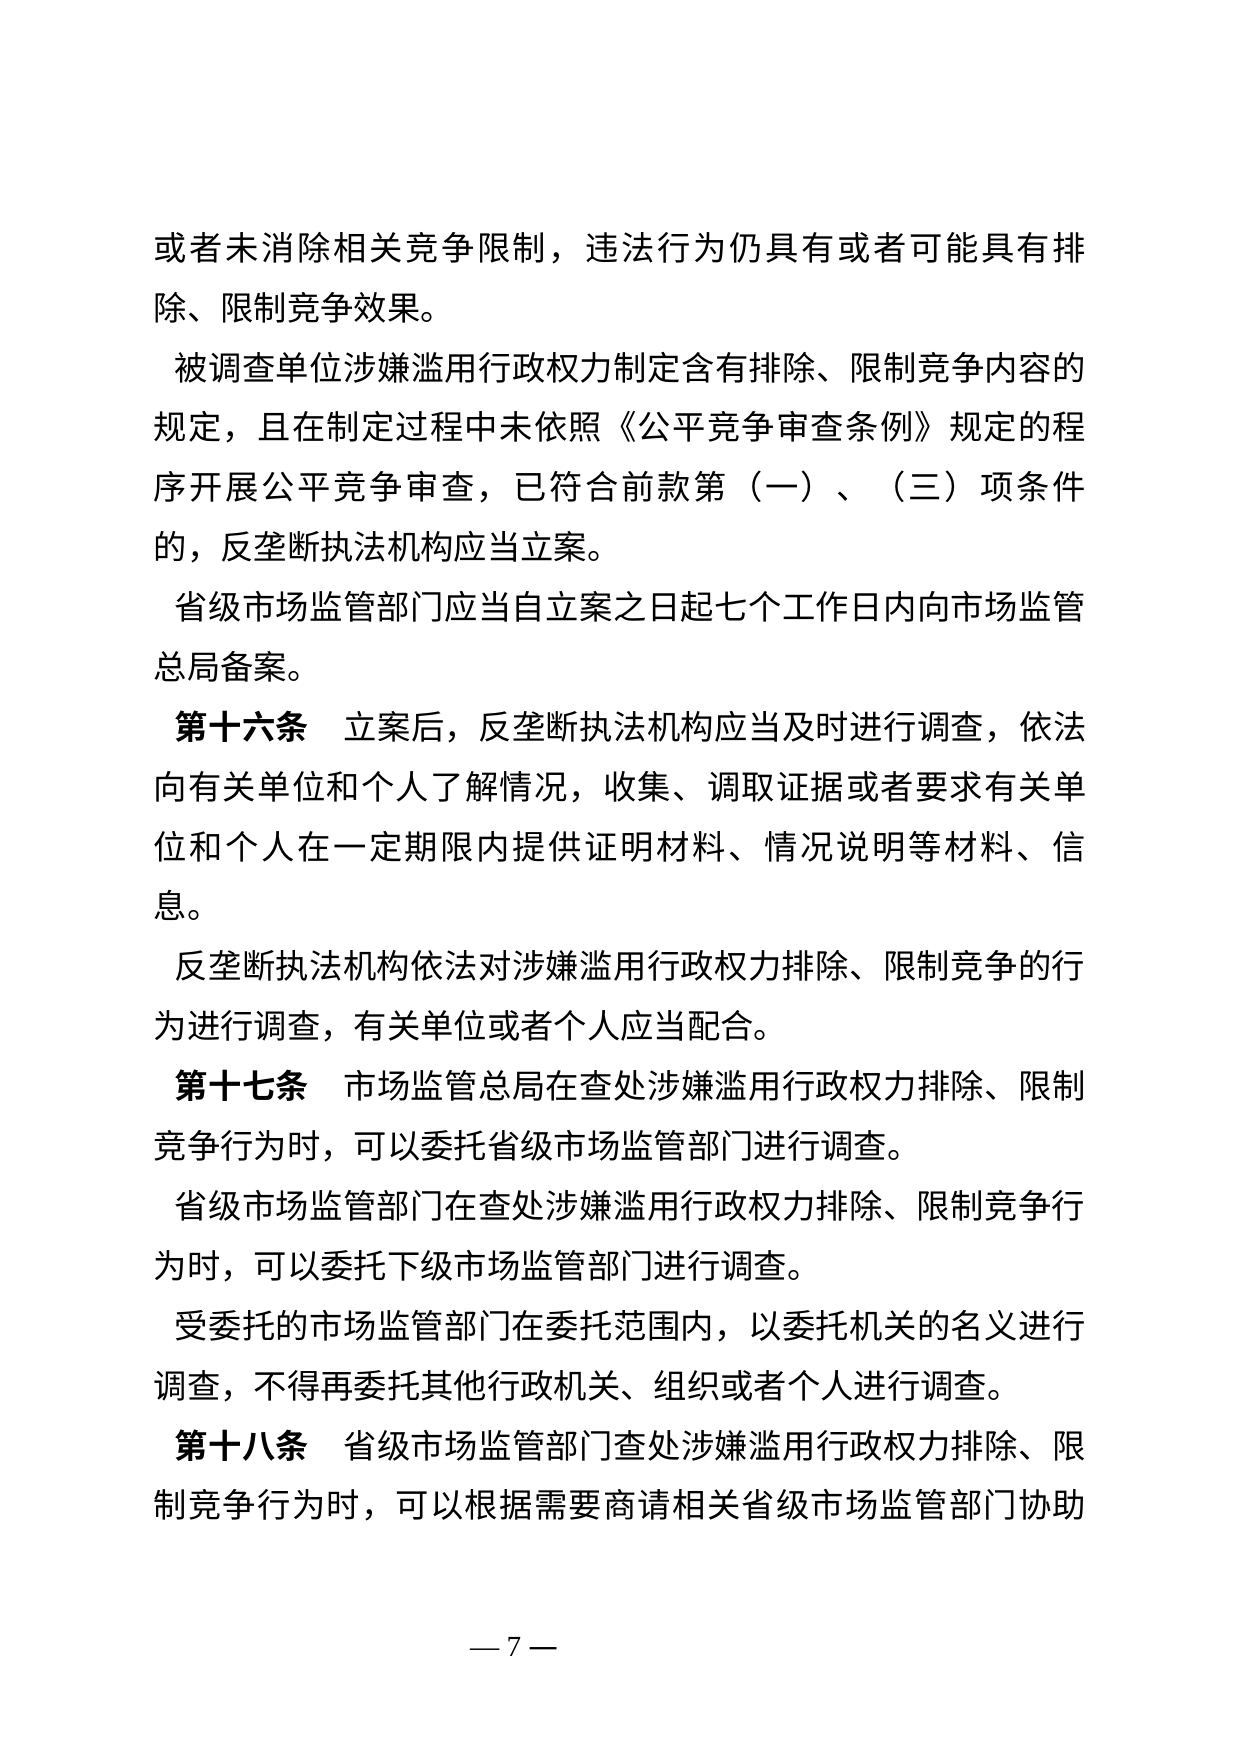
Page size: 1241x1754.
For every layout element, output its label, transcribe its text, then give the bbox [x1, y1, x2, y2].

text 反垄断执法机构依法对涉嫌滥用行政权力排除、限制竞争的行为进行调查，有关单位或者个人应当配合。 [153, 931, 1087, 1051]
text 第十七条 市场监管总局在查处涉嫌滥用行政权力排除、限制竞争行为时，可以委托省级市场监管部门进行调查。 [153, 1051, 1087, 1171]
text 省级市场监管部门应当自立案之日起七个工作日内向市场监管总局备案。 [153, 572, 1087, 691]
text 受委托的市场监管部门在委托范围内，以委托机关的名义进行调查，不得再委托其他行政机关、组织或者个人进行调查。 [153, 1290, 1087, 1410]
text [153, 1410, 1087, 1530]
text 省级市场监管部门在查处涉嫌滥用行政权力排除、限制竞争行为时，可以委托下级市场监管部门进行调查。 [153, 1171, 1087, 1290]
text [153, 212, 1087, 332]
text 被调查单位涉嫌滥用行政权力制定含有排除、限制竞争内容的规定，且在制定过程中未依照《公平竞争审查条例》规定的程序开展公平竞争审查，已符合前款第（一）、（三）项条件的，反垄断执法机构应当立案。 [153, 332, 1087, 572]
text 第十六条 立案后，反垄断执法机构应当及时进行调查，依法向有关单位和个人了解情况，收集、调取证据或者要求有关单位和个人在一定期限内提供证明材料、情况说明等材料、信息。 [153, 691, 1087, 931]
